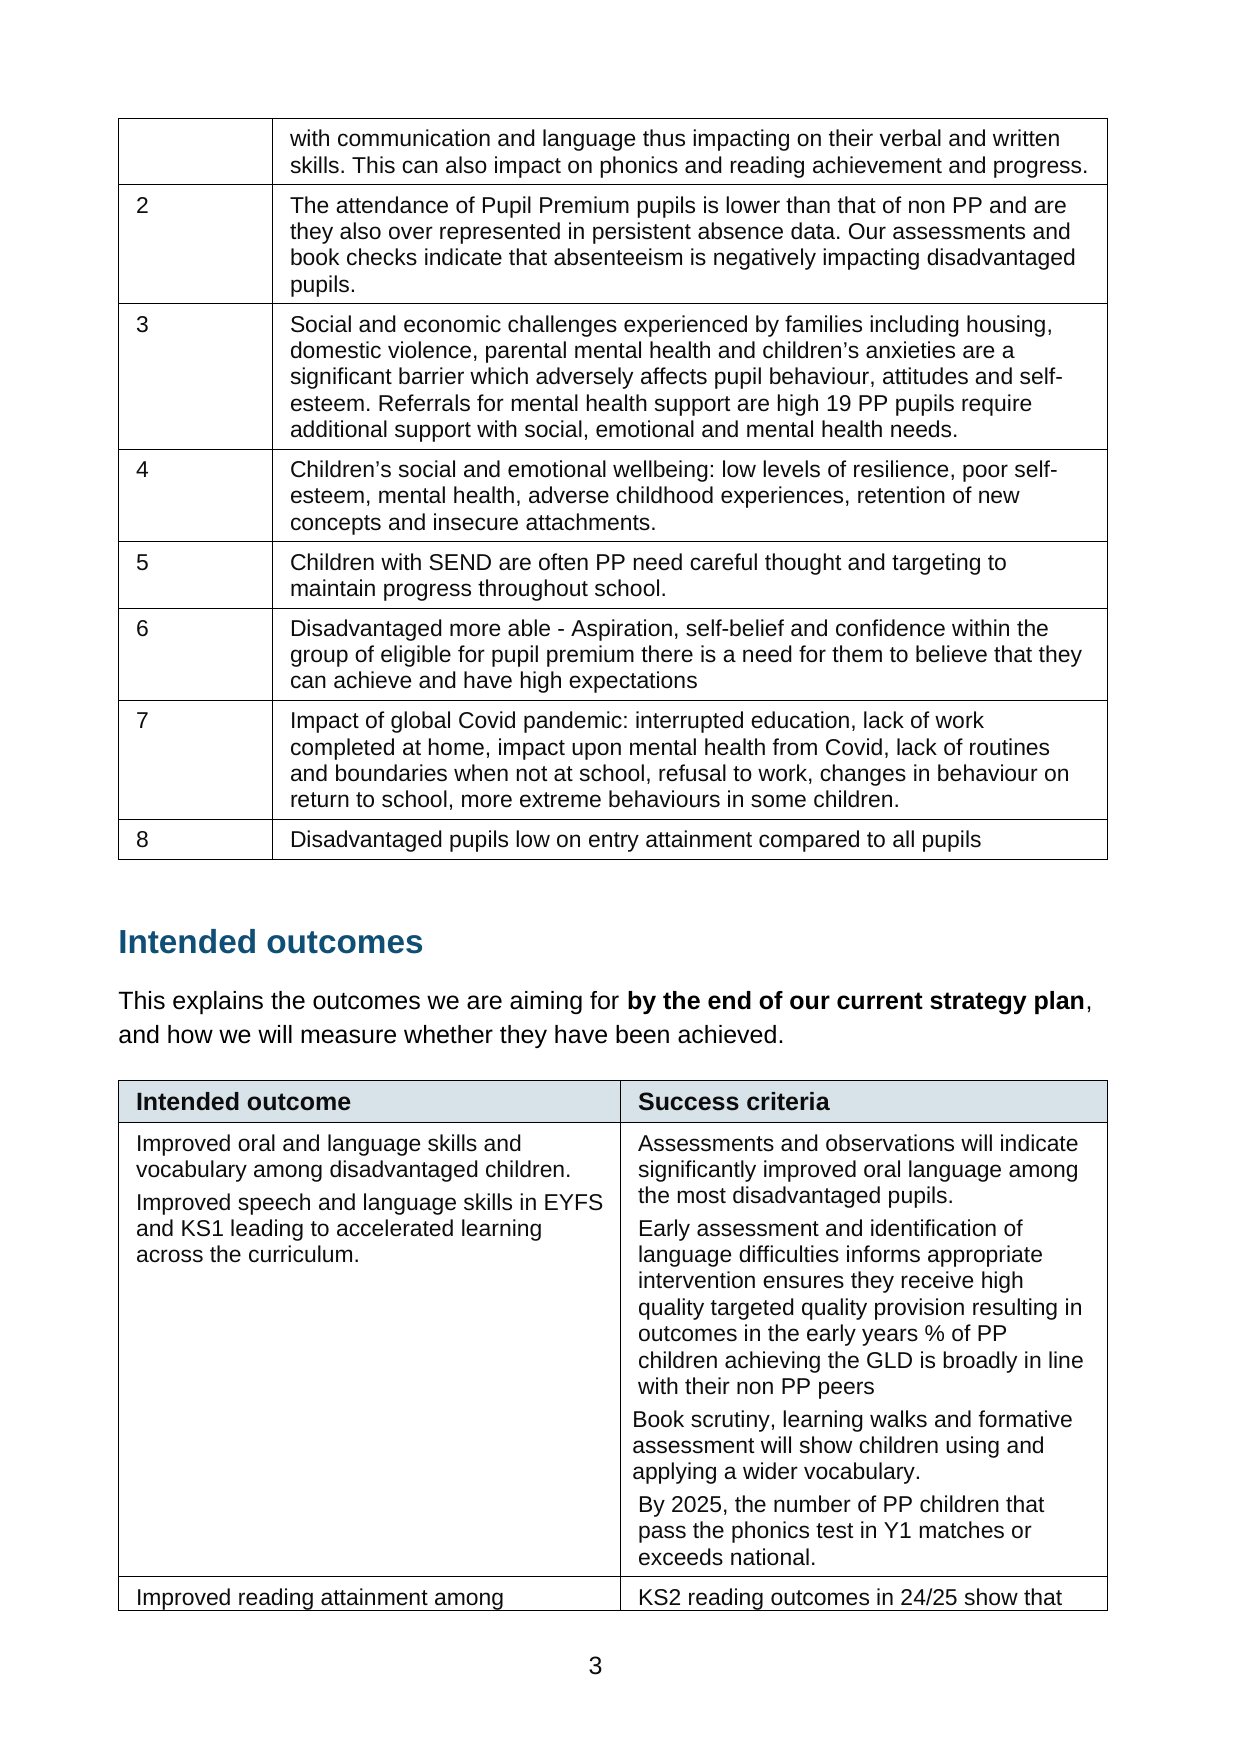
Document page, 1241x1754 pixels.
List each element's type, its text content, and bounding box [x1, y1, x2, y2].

table_cell Disadvantaged more able - Aspiration, self-belief and confidence within the group of eligible for pupil premium there is a need for them to believe that they can achieve and have high expectations [273, 609, 1107, 700]
table_cell 8 [119, 820, 272, 859]
table_cell Children’s social and emotional wellbeing: low levels of resilience, poor self-esteem, mental health, adverse childhood experiences, retention of new concepts and insecure attachments. [273, 450, 1107, 541]
table_cell Assessments and observations will indicate significantly improved oral language among the most disadvantaged pupils. Early assessment and identification of language difficulties informs appropriate intervention ensures they receive high quality targeted quality provision resulting in outcomes in the early years % of PP children achieving the GLD is broadly in line with their non PP peers Book scrutiny, learning walks and formative assessment will show children using and applying a wider vocabulary. By 2025, the number of PP children that pass the phonics test in Y1 matches or exceeds national. [621, 1123, 1107, 1576]
table_cell 5 [119, 542, 272, 607]
subtitle Intended outcomes [118, 922, 1107, 961]
table_cell Children with SEND are often PP need careful thought and targeting to maintain progress throughout school. [273, 542, 1107, 607]
table_cell 7 [119, 701, 272, 819]
table_cell 2 [119, 185, 272, 303]
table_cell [119, 1577, 620, 1610]
table_cell Social and economic challenges experienced by families including housing, domestic violence, parental mental health and children’s anxieties are a significant barrier which adversely affects pupil behaviour, attitudes and self-esteem. Referrals for mental health support are high 19 PP pupils require additional support with social, emotional and mental health needs. [273, 304, 1107, 449]
table_cell 6 [119, 609, 272, 700]
table_cell 3 [119, 304, 272, 449]
table_cell 4 [119, 450, 272, 541]
text This explains the outcomes we are aiming for by the end of our current strategy plan, and how we will measure whether they have been achieved. [118, 986, 1107, 1049]
table_cell Improved oral and language skills and vocabulary among disadvantaged children. Improved speech and language skills in EYFS and KS1 leading to accelerated learning across the curriculum. [119, 1123, 620, 1576]
table_cell 1 [119, 119, 272, 184]
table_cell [273, 119, 1107, 184]
table_cell Impact of global Covid pandemic: interrupted education, lack of work completed at home, impact upon mental health from Covid, lack of routines and boundaries when not at school, refusal to work, changes in behaviour on return to school, more extreme behaviours in some children. [273, 701, 1107, 819]
table_header Intended outcome [119, 1081, 620, 1122]
table_header Success criteria [621, 1081, 1107, 1122]
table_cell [621, 1577, 1107, 1610]
table_cell Disadvantaged pupils low on entry attainment compared to all pupils [273, 820, 1107, 859]
table_cell The attendance of Pupil Premium pupils is lower than that of non PP and are they also over represented in persistent absence data. Our assessments and book checks indicate that absenteeism is negatively impacting disadvantaged pupils. [273, 185, 1107, 303]
